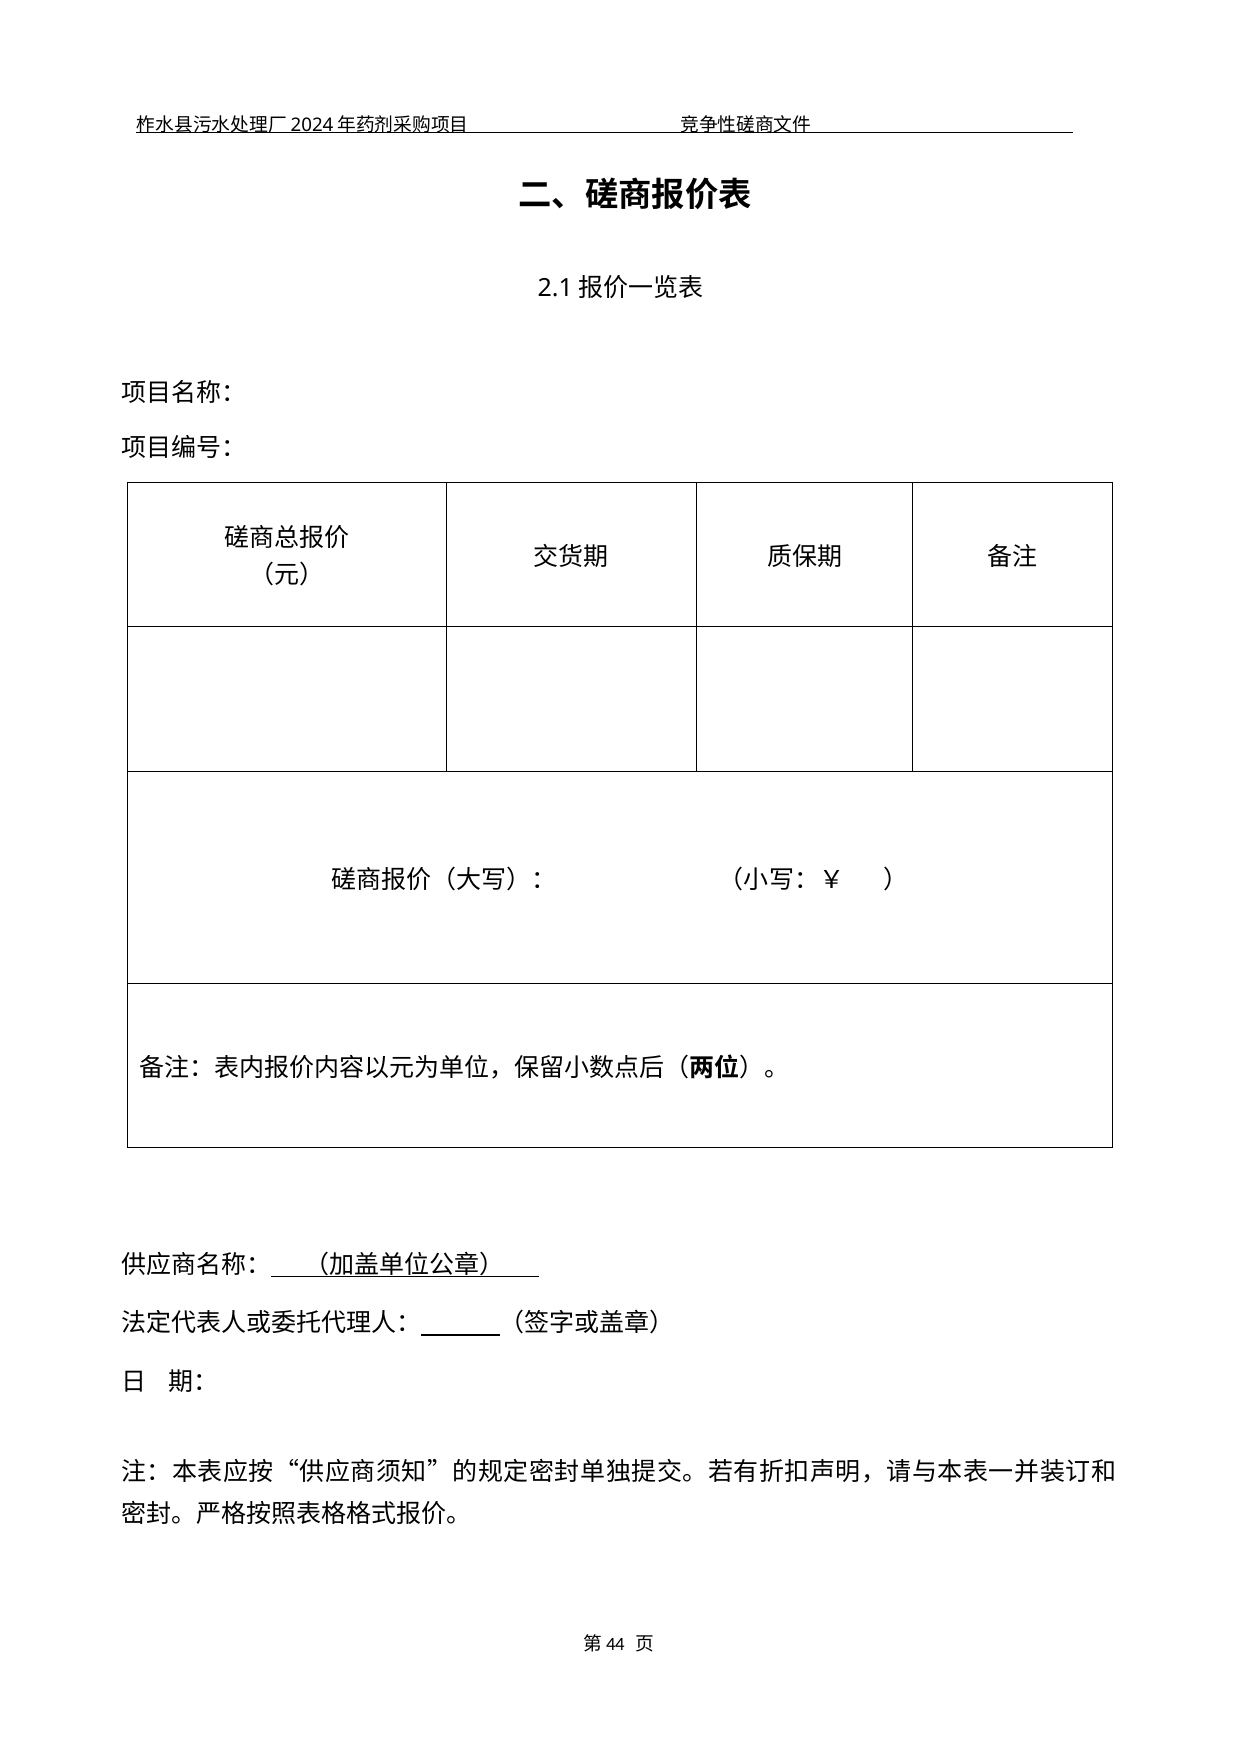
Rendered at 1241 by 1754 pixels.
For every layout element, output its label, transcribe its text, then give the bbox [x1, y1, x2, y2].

table_cell 备注：表内报价内容以元为单位，保留小数点后（两位）。 [128, 984, 1112, 1147]
table_cell [447, 627, 696, 771]
subtitle 二、磋商报价表 [151, 168, 1119, 216]
table_cell [697, 627, 912, 771]
text 日 期： [121, 1367, 1055, 1396]
text 项目编号： [121, 427, 1119, 463]
text 供应商名称： （加盖单位公章） [121, 1250, 1055, 1279]
table_cell [128, 627, 446, 771]
table_header 磋商总报价 （元） [128, 483, 446, 626]
table_cell 磋商报价（大写）： （小写：￥ ） [128, 772, 1112, 983]
table_header 备注 [913, 483, 1112, 626]
text 注：本表应按“供应商须知”的规定密封单独提交。若有折扣声明，请与本表一并装订和密封。严格按照表格格式报价。 [121, 1446, 1119, 1530]
table_header 交货期 [447, 483, 696, 626]
text 法定代表人或委托代理人： （签字或盖章） [121, 1308, 1055, 1338]
table_cell [913, 627, 1112, 771]
table_header 质保期 [697, 483, 912, 626]
text 项目名称： [121, 373, 1119, 409]
text 2.1报价一览表 [121, 267, 1119, 304]
